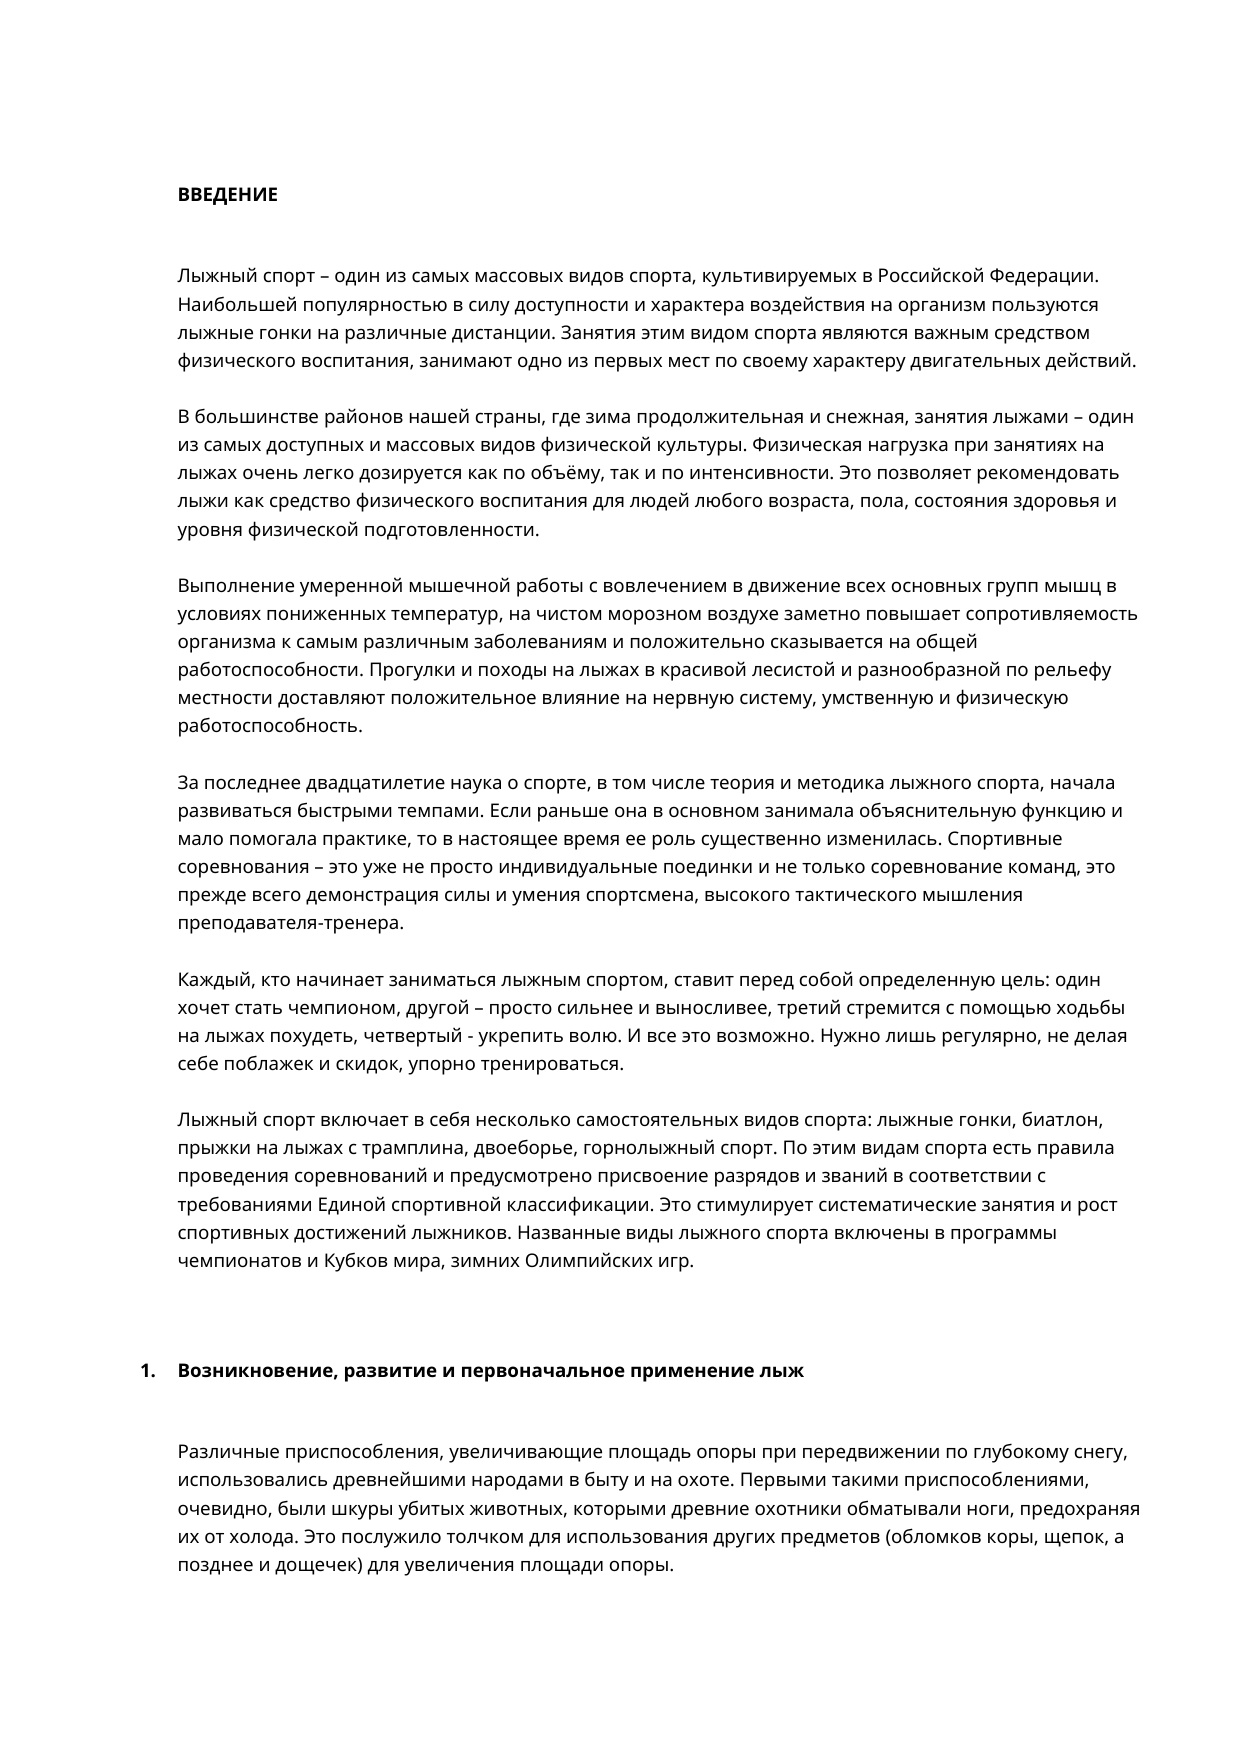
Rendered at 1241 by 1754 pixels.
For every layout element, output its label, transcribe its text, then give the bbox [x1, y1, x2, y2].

text В большинстве районов нашей страны, где зима продолжительная и снежная, занятия лыжами – один из самых доступных и массовых видов физической культуры. Физическая нагрузка при занятиях на лыжах очень легко дозируется как по объёму, так и по интенсивности. Это позволяет рекомендовать лыжи как средство физического воспитания для людей любого возраста, пола, состояния здоровья и уровня физической подготовленности. [177, 401, 1152, 541]
list Возникновение, развитие и первоначальное применение лыж [140, 1354, 1152, 1382]
text Лыжный спорт включает в себя несколько самостоятельных видов спорта: лыжные гонки, биатлон, прыжки на лыжах с трамплина, двоеборье, горнолыжный спорт. По этим видам спорта есть правила проведения соревнований и предусмотрено присвоение разрядов и званий в соответствии с требованиями Единой спортивной классификации. Это стимулирует систематические занятия и рост спортивных достижений лыжников. Названные виды лыжного спорта включены в программы чемпионатов и Кубков мира, зимних Олимпийских игр. [177, 1104, 1152, 1273]
text Различные приспособления, увеличивающие площадь опоры при передвижении по глубокому снегу, использовались древнейшими народами в быту и на охоте. Первыми такими приспособлениями, очевидно, были шкуры убитых животных, которыми древние охотники обматывали ноги, предохраняя их от холода. Это послужило толчком для использования других предметов (обломков коры, щепок, а позднее и дощечек) для увеличения площади опоры. [177, 1436, 1152, 1577]
text Каждый, кто начинает заниматься лыжным спортом, ставит перед собой определенную цель: один хочет стать чемпионом, другой – просто сильнее и выносливее, третий стремится с помощью ходьбы на лыжах похудеть, четвертый - укрепить волю. И все это возможно. Нужно лишь регулярно, не делая себе поблажек и скидок, упорно тренироваться. [177, 963, 1152, 1076]
text Выполнение умеренной мышечной работы с вовлечением в движение всех основных групп мышц в условиях пониженных температур, на чистом морозном воздухе заметно повышает сопротивляемость организма к самым различным заболеваниям и положительно сказывается на общей работоспособности. Прогулки и походы на лыжах в красивой лесистой и разнообразной по рельефу местности доставляют положительное влияние на нервную систему, умственную и физическую работоспособность. [177, 569, 1152, 738]
text ВВЕДЕНИЕ [177, 178, 1152, 207]
text Лыжный спорт – один из самых массовых видов спорта, культивируемых в Российской Федерации. Наибольшей популярностью в силу доступности и характера воздействия на организм пользуются лыжные гонки на различные дистанции. Занятия этим видом спорта являются важным средством физического воспитания, занимают одно из первых мест по своему характеру двигательных действий. [177, 260, 1152, 373]
text За последнее двадцатилетие наука о спорте, в том числе теория и методика лыжного спорта, начала развиваться быстрыми темпами. Если раньше она в основном занимала объяснительную функцию и мало помогала практике, то в настоящее время ее роль существенно изменилась. Спортивные соревнования – это уже не просто индивидуальные поединки и не только соревнование команд, это прежде всего демонстрация силы и умения спортсмена, высокого тактического мышления преподавателя-тренера. [177, 766, 1152, 935]
